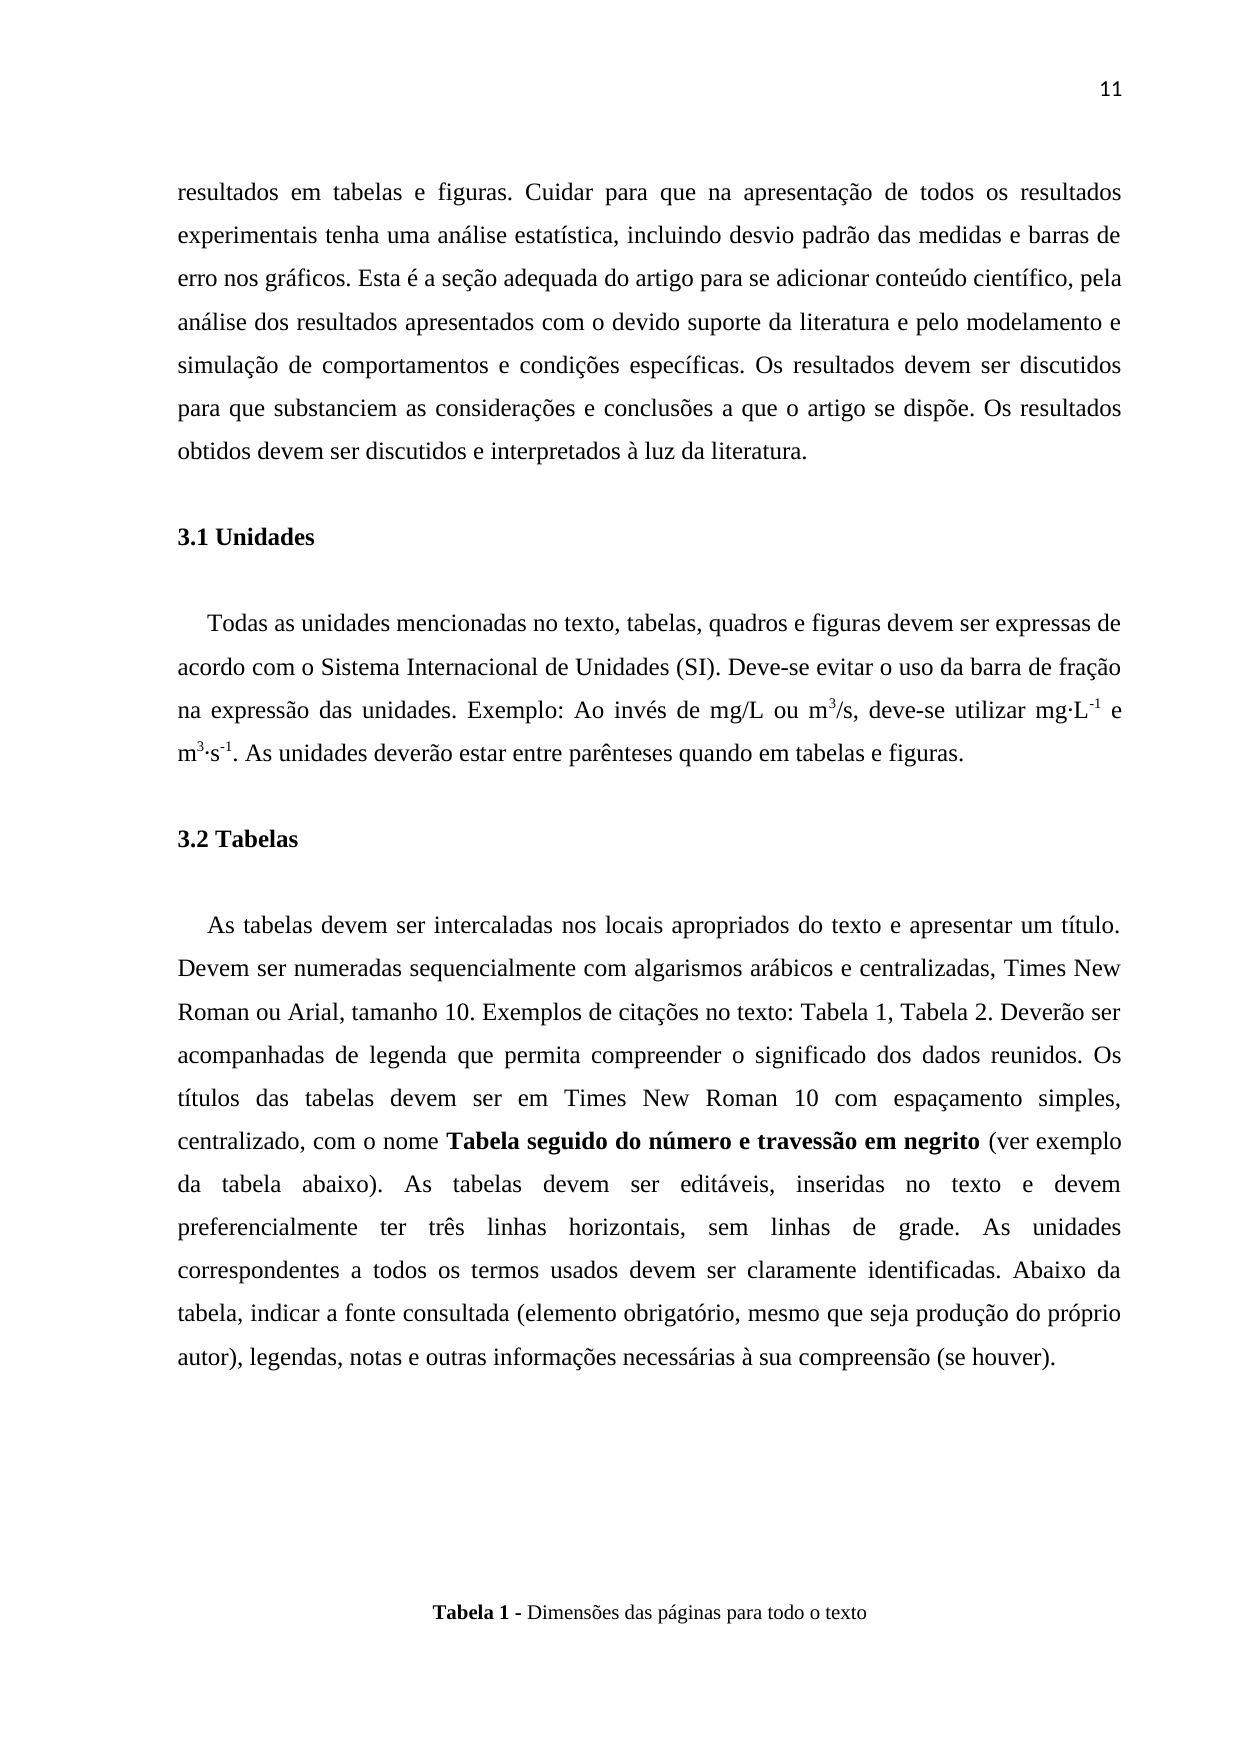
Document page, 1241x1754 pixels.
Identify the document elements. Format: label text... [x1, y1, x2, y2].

text As tabelas devem ser intercaladas nos locais apropriados do texto e apresentar um título. Devem ser numeradas sequencialmente com algarismos arábicos e centralizadas, Times New Roman ou Arial, tamanho 10. Exemplos de citações no texto: Tabela 1, Tabela 2. Deverão ser acompanhadas de legenda que permita compreender o significado dos dados reunidos. Os títulos das tabelas devem ser em Times New Roman 10 com espaçamento simples, centralizado, com o nome Tabela seguido do número e travessão em negrito (ver exemplo da tabela abaixo). As tabelas devem ser editáveis, inseridas no texto e devem preferencialmente ter três linhas horizontais, sem linhas de grade. As unidades correspondentes a todos os termos usados devem ser claramente identificadas. Abaixo da tabela, indicar a fonte consultada (elemento obrigatório, mesmo que seja produção do próprio autor), legendas, notas e outras informações necessárias à sua compreensão (se houver). [177, 910, 1122, 1370]
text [177, 177, 1122, 465]
text Tabela 1 - Dimensões das páginas para todo o texto [177, 1600, 1122, 1624]
text Todas as unidades mencionadas no texto, tabelas, quadros e figuras devem ser expressas de acordo com o Sistema Internacional de Unidades (SI). Deve-se evitar o uso da barra de fração na expressão das unidades. Exemplo: Ao invés de mg/L ou m3/s, deve-se utilizar mg∙L-1 e m3∙s-1. As unidades deverão estar entre parênteses quando em tabelas e figuras. [177, 608, 1122, 767]
text 3.2 Tabelas [177, 824, 1122, 853]
text 3.1 Unidades [177, 522, 1122, 551]
